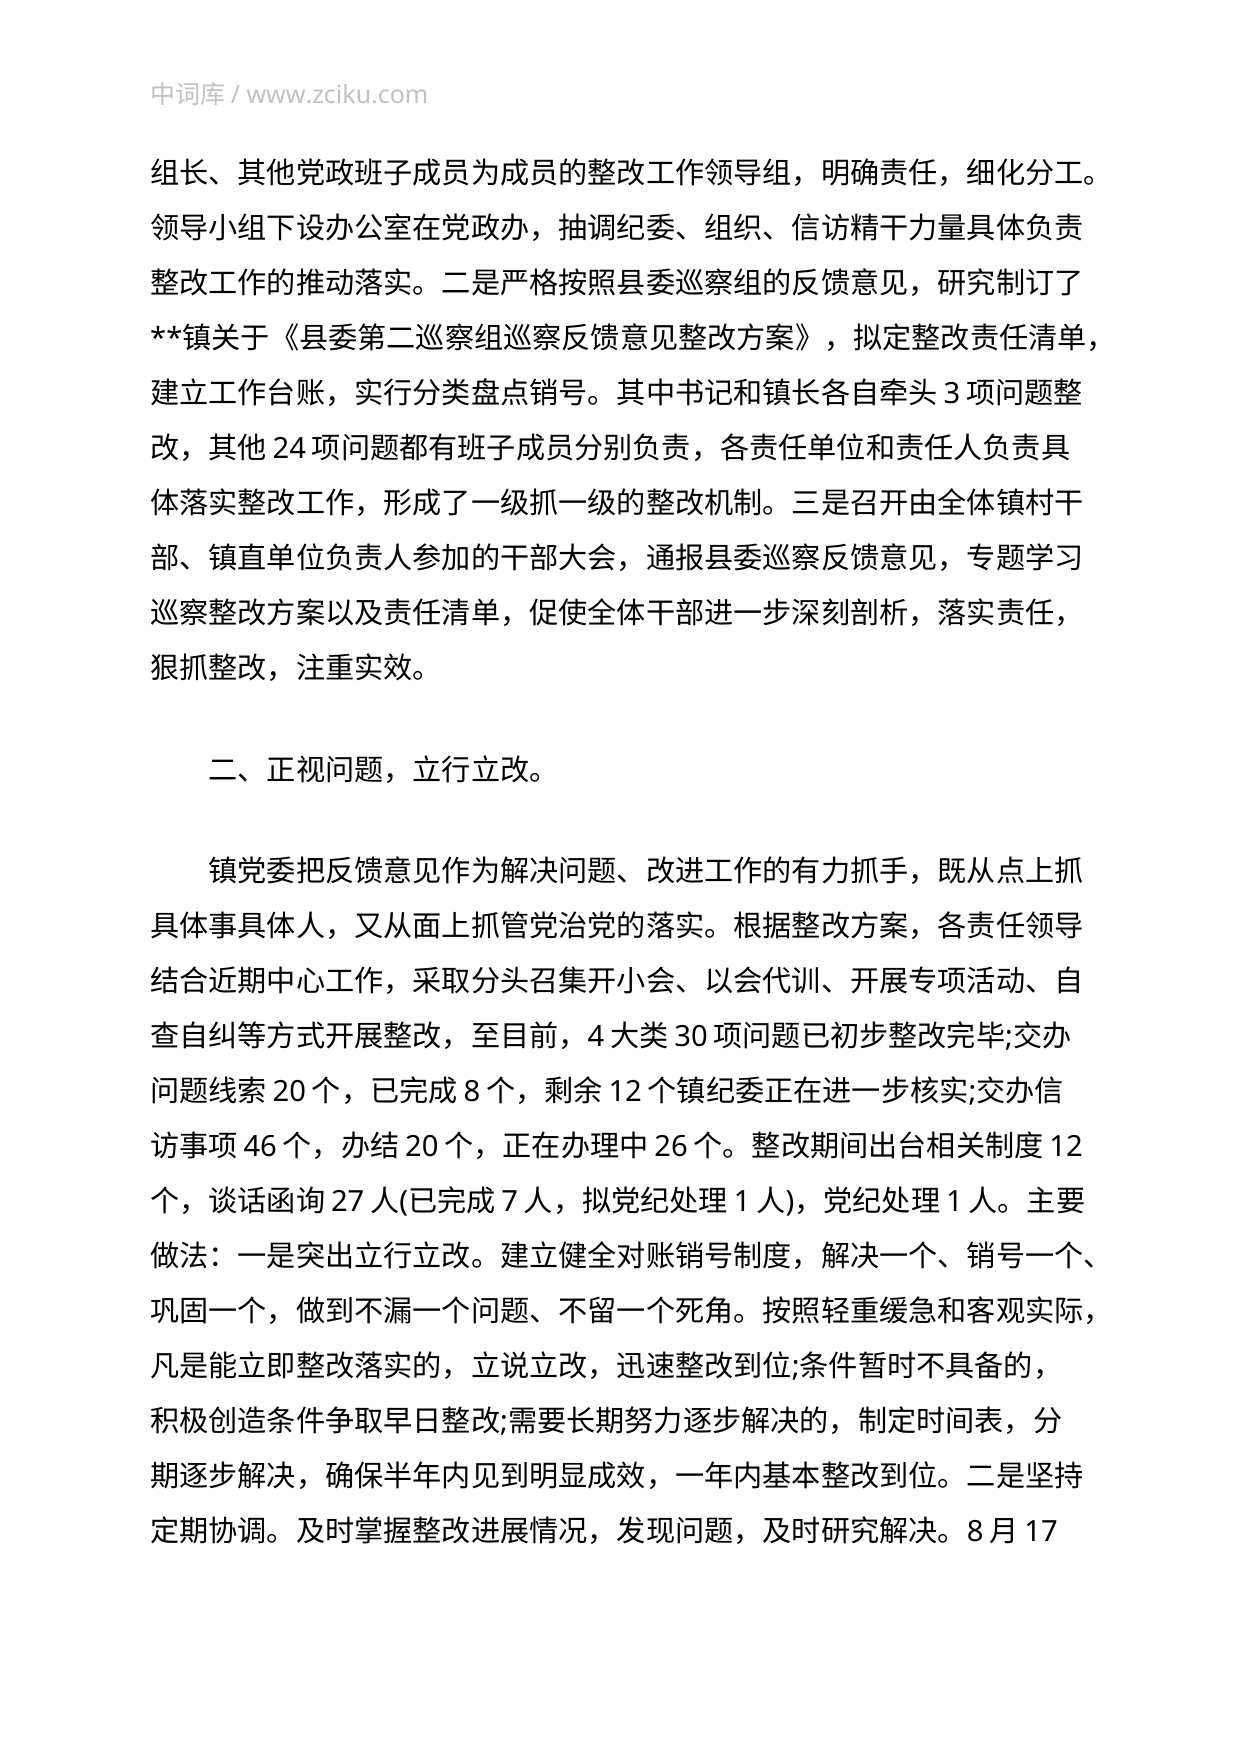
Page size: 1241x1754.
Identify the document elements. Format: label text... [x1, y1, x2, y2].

text 二、正视问题，立行立改。 [150, 746, 1090, 788]
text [150, 150, 1090, 687]
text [150, 848, 1090, 1550]
